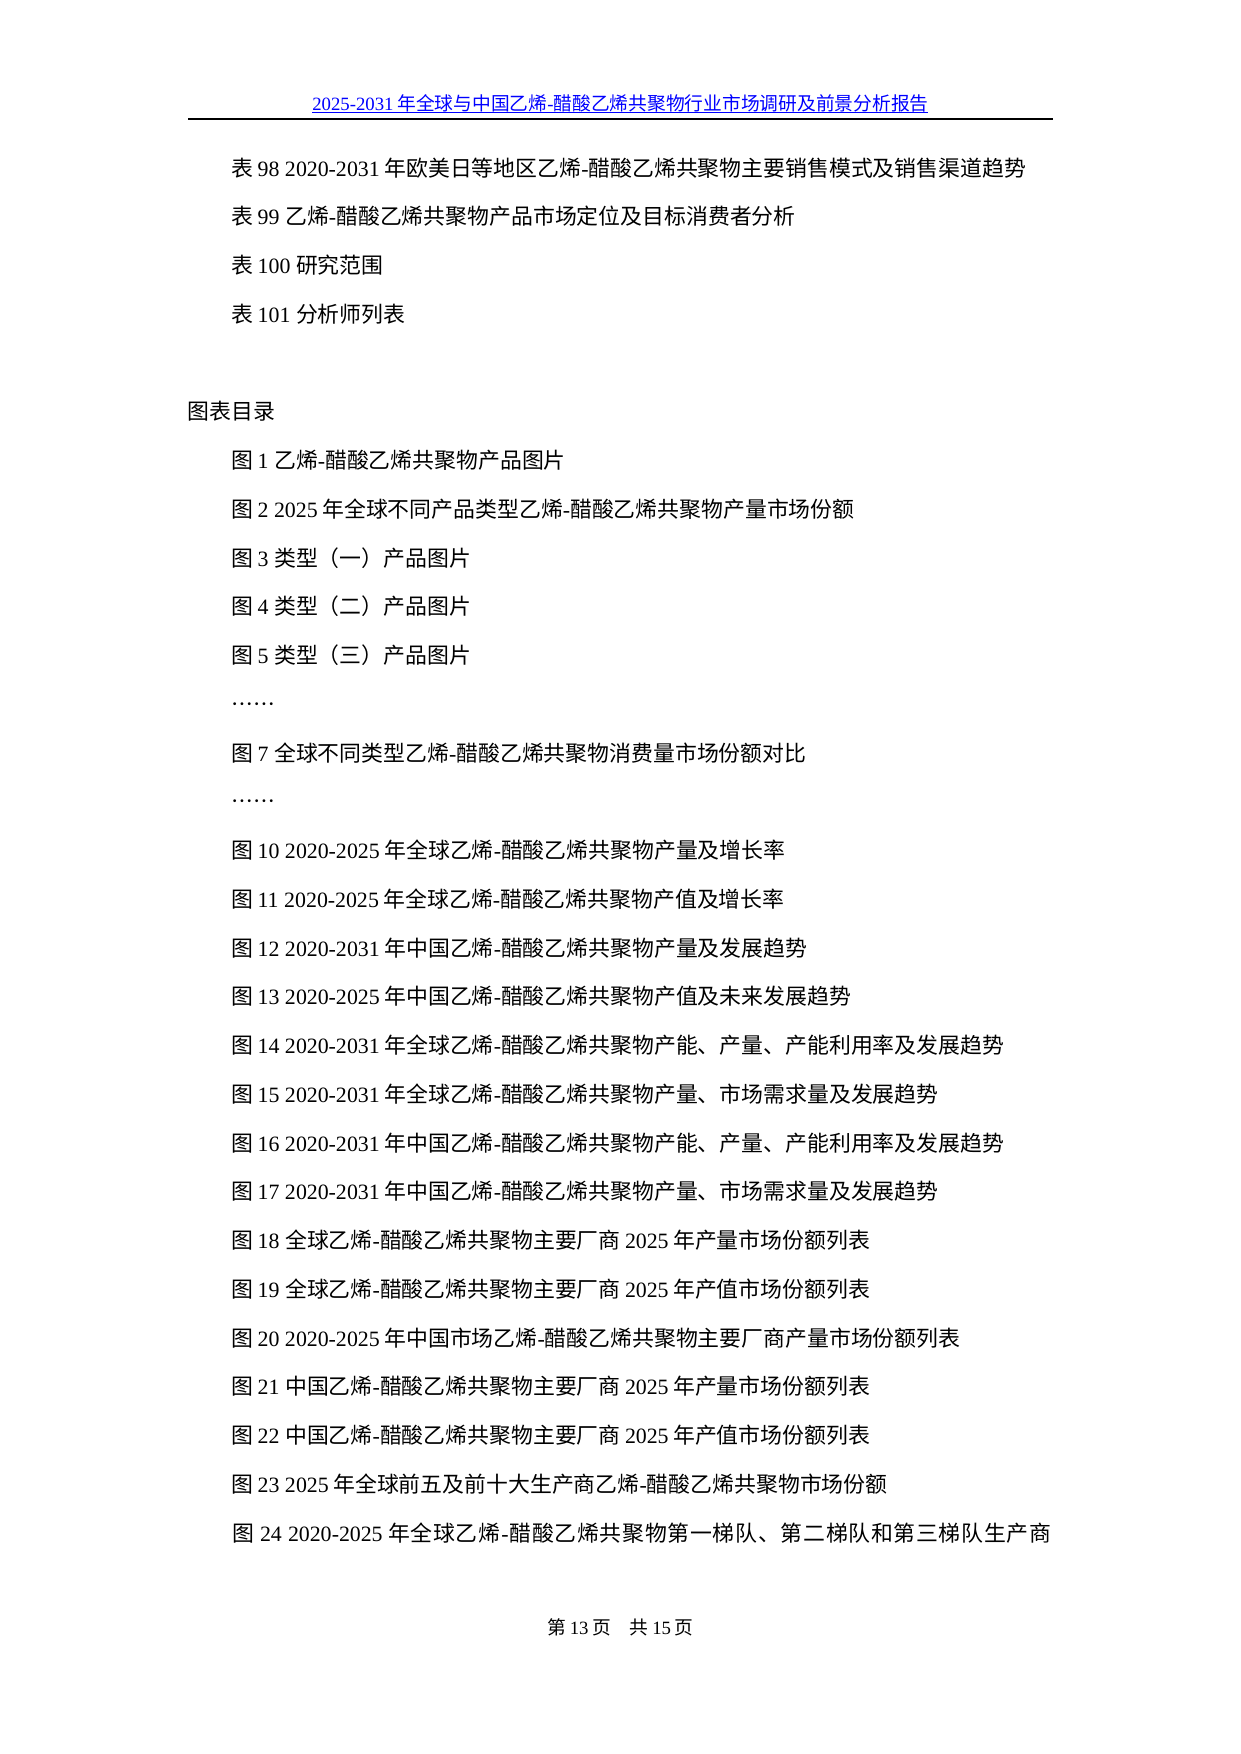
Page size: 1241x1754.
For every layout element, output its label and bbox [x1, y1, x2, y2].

text [187, 150, 1053, 1548]
